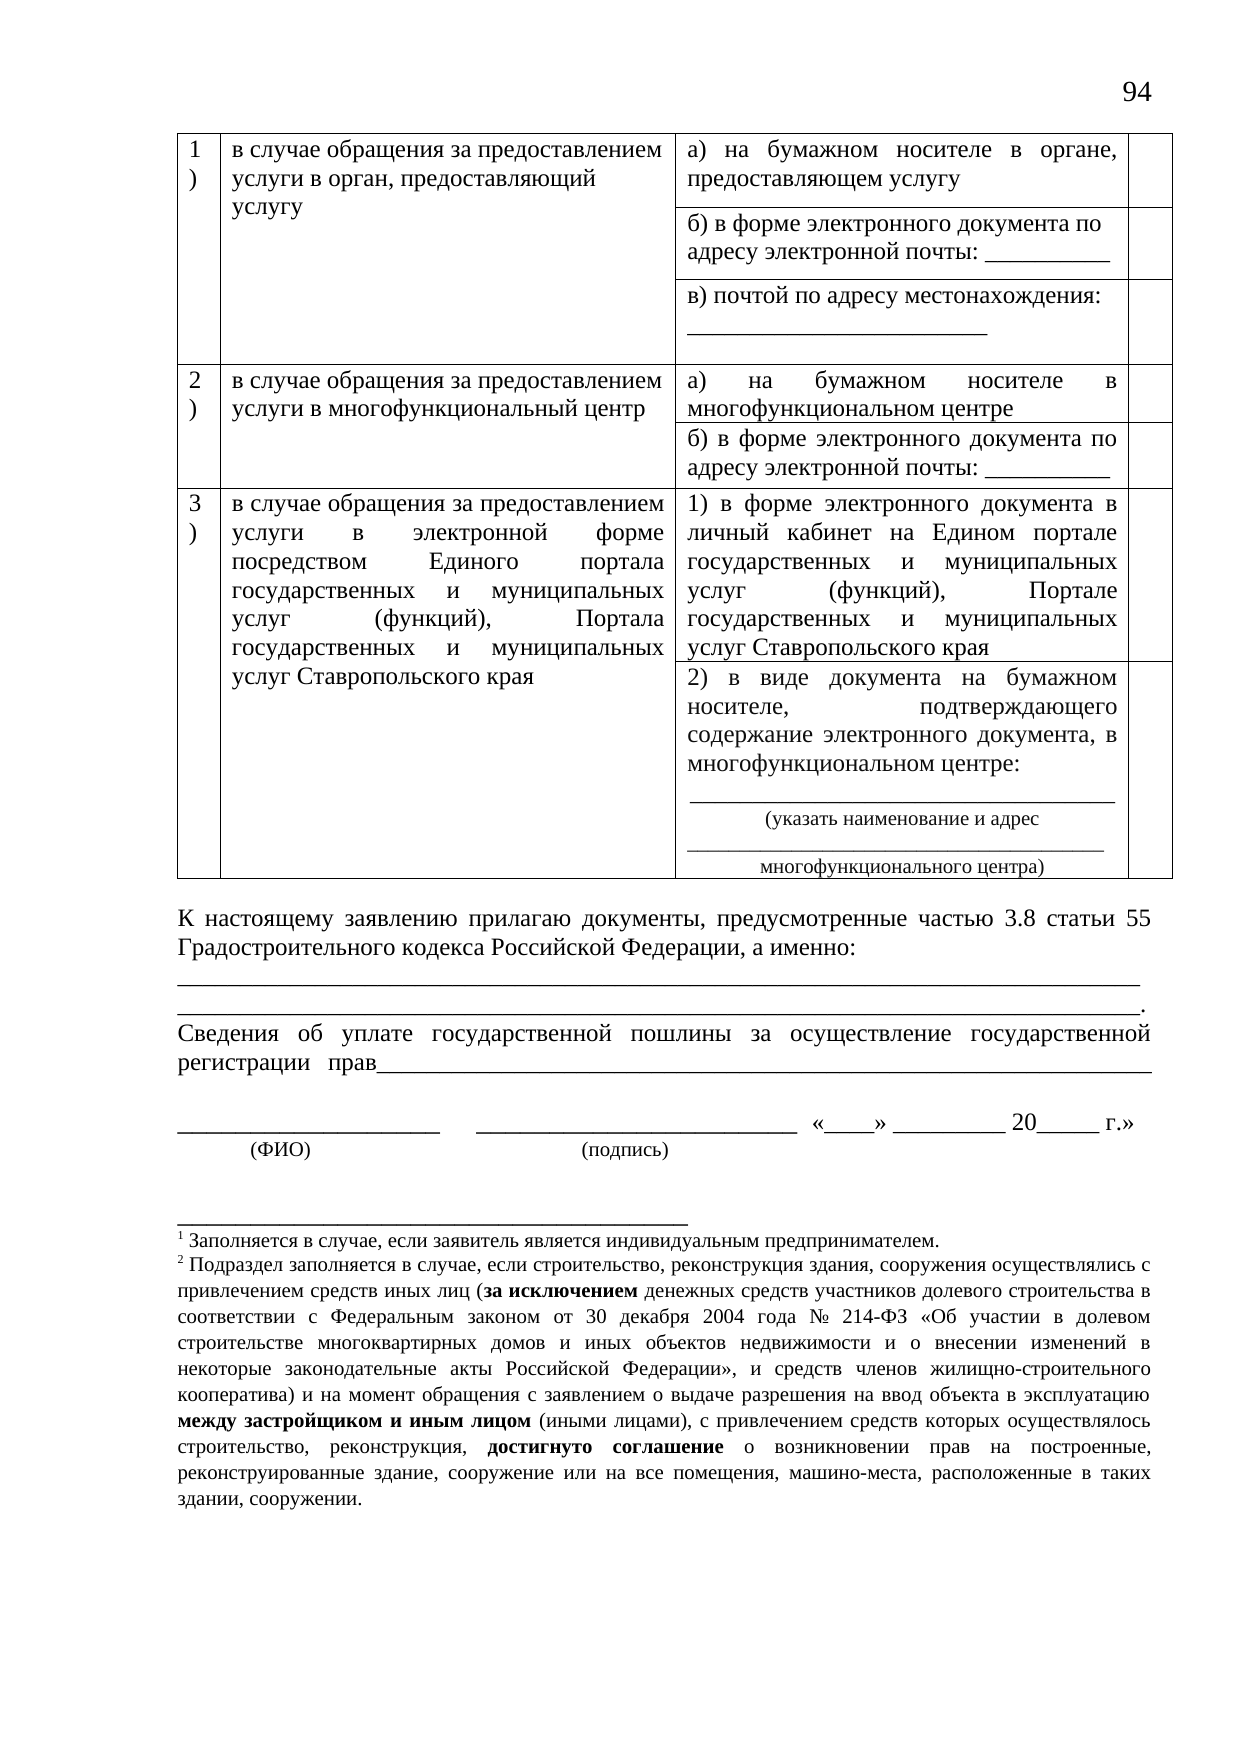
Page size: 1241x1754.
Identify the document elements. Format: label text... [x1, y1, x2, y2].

table_cell [1129, 208, 1172, 279]
table_cell а) на бумажном носителе в многофункциональном центре [676, 365, 1128, 422]
text 1 Заполняется в случае, если заявитель является индивидуальным предпринимателем. [177, 1228, 1152, 1252]
text (ФИО) (подпись) [177, 1137, 1152, 1161]
table_cell 1) в форме электронного документа в личный кабинет на Едином портале государственных и муниципальных услуг (функций), Портале государственных и муниципальных услуг Ставропольского края [676, 489, 1128, 661]
text ___________________________________ [177, 1195, 1152, 1228]
table_cell [1129, 280, 1172, 364]
text __________________ ______________________ «____» _________ 20_____ г.» [177, 1103, 1152, 1137]
table_cell [1129, 662, 1172, 878]
table_cell [1129, 134, 1172, 207]
table_cell [1129, 489, 1172, 661]
table_cell в случае обращения за предоставлением услуги в многофункциональный центр [221, 365, 675, 487]
table_cell [1129, 365, 1172, 422]
table_cell 2) в виде документа на бумажном носителе, подтверждающего содержание электронного документа, в многофункциональном центре: __________________________________ (указать наименование и адрес ________________________________________ многофункционального центра) [676, 662, 1128, 878]
text _____________________________________________________________________________ _____________________________________________________________________________. [177, 961, 1152, 1018]
table_cell 3) [178, 489, 220, 878]
text Сведения об уплате государственной пошлины за осуществление государственной регистрации прав______________________________________________________________ [177, 1018, 1152, 1103]
table_cell 2) [178, 365, 220, 487]
table_cell в) почтой по адресу местонахождения: ________________________ [676, 280, 1128, 364]
table_cell а) на бумажном носителе в органе, предоставляющем услугу [676, 134, 1128, 207]
table_cell [1129, 423, 1172, 487]
table_cell б) в форме электронного документа по адресу электронной почты: __________ [676, 423, 1128, 487]
text К настоящему заявлению прилагаю документы, предусмотренные частью 3.8 статьи 55 Градостроительного кодекса Российской Федерации, а именно: [177, 903, 1152, 961]
table_cell в случае обращения за предоставлением услуги в электронной форме посредством Единого портала государственных и муниципальных услуг (функций), Портала государственных и муниципальных услуг Ставропольского края [221, 489, 675, 878]
text 2 Подраздел заполняется в случае, если строительство, реконструкция здания, сооружения осуществлялись с привлечением средств иных лиц (за исключением денежных средств участников долевого строительства в соответствии с Федеральным законом от 30 декабря 2004 года № 214-ФЗ «Об участии в долевом строительстве многоквартирных домов и иных объектов недвижимости и о внесении изменений в некоторые законодательные акты Российской Федерации», и средств членов жилищно-строительного кооператива) и на момент обращения с заявлением о выдаче разрешения на ввод объекта в эксплуатацию между застройщиком и иным лицом (иными лицами), с привлечением средств которых осуществлялось строительство, реконструкция, достигнуто соглашение о возникновении прав на построенные, реконструированные здание, сооружение или на все помещения, машино-места, расположенные в таких здании, сооружении. [177, 1252, 1152, 1510]
table_cell в случае обращения за предоставлением услуги в орган, предоставляющий услугу [221, 134, 675, 364]
table_cell б) в форме электронного документа по адресу электронной почты: __________ [676, 208, 1128, 279]
table_cell 1) [178, 134, 220, 364]
